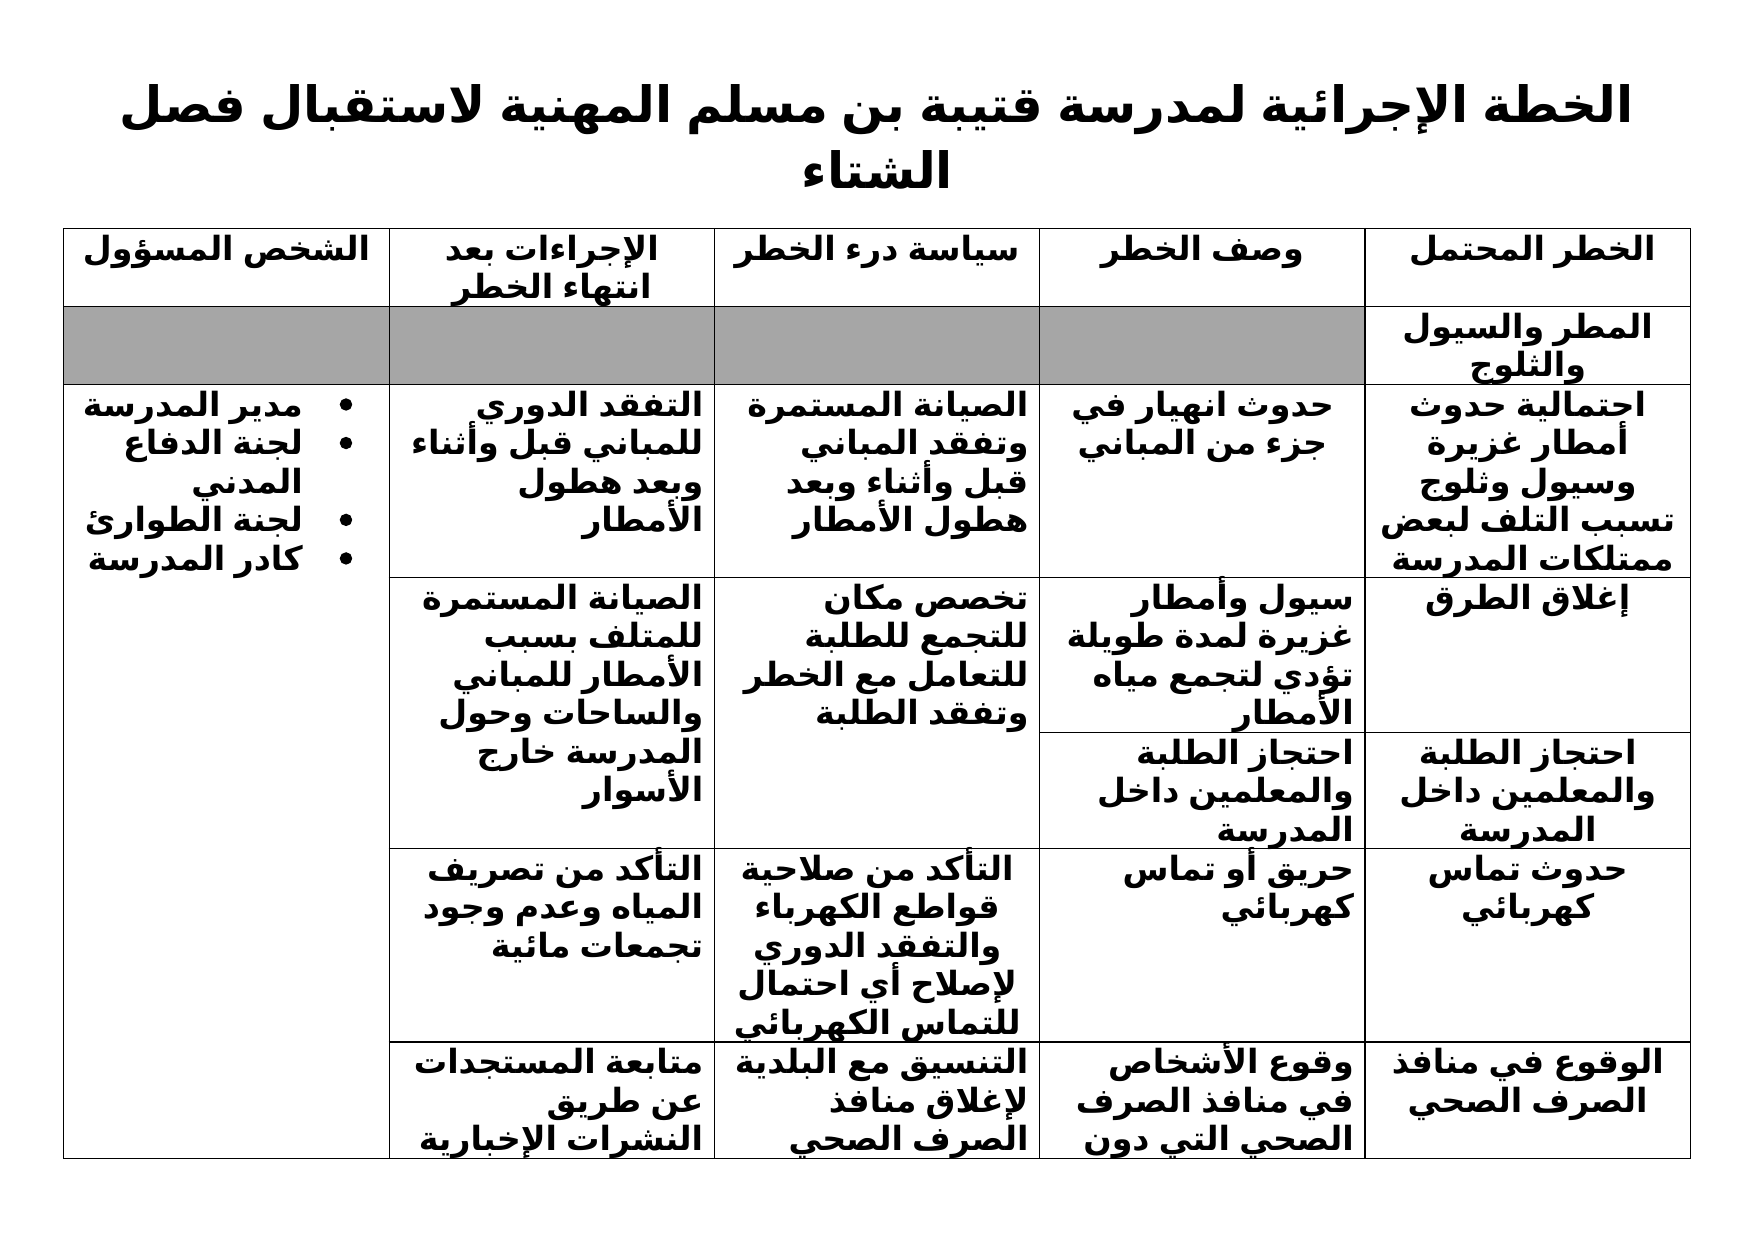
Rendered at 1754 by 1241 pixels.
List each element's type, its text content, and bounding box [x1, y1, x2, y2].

table_cell إغلاق الطرق [1366, 578, 1690, 732]
table_header الخطر المحتمل [1366, 229, 1690, 306]
table_cell حدوث تماس كهربائي [1366, 849, 1690, 1041]
table_cell سيول وأمطار غزيرة لمدة طويلة تؤدي لتجمع مياه الأمطار [1040, 578, 1364, 732]
table_cell التأكد من تصريف المياه وعدم وجود تجمعات مائية [390, 849, 714, 1041]
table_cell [715, 1043, 1039, 1158]
text الخطة الإجرائية لمدرسة قتيبة بن مسلم المهنية لاستقبال فصل الشتاء [75, 75, 1679, 198]
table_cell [1366, 1043, 1690, 1158]
table_cell حدوث انهيار في جزء من المباني [1040, 385, 1364, 577]
table_cell [390, 307, 714, 384]
table_cell احتجاز الطلبة والمعلمين داخل المدرسة [1040, 733, 1364, 848]
table_cell احتمالية حدوث أمطار غزيرة وسيول وثلوج تسبب التلف لبعض ممتلكات المدرسة [1366, 385, 1690, 577]
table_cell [1040, 1043, 1364, 1158]
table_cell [390, 1043, 714, 1158]
table_cell [1040, 307, 1364, 384]
table_header وصف الخطر [1040, 229, 1364, 306]
table_header سياسة درء الخطر [715, 229, 1039, 306]
table_cell مدير المدرسة لجنة الدفاع المدني لجنة الطوارئ كادر المدرسة [64, 385, 389, 1158]
table_cell المطر والسيول والثلوج [1366, 307, 1690, 384]
table_cell الصيانة المستمرة وتفقد المباني قبل وأثناء وبعد هطول الأمطار [715, 385, 1039, 577]
table_cell احتجاز الطلبة والمعلمين داخل المدرسة [1366, 733, 1690, 848]
table_cell [715, 307, 1039, 384]
table_cell تخصص مكان للتجمع للطلبة للتعامل مع الخطر وتفقد الطلبة [715, 578, 1039, 848]
table_header الشخص المسؤول [64, 229, 389, 306]
table_cell التأكد من صلاحية قواطع الكهرباء والتفقد الدوري لإصلاح أي احتمال للتماس الكهربائي [715, 849, 1039, 1041]
table_cell التفقد الدوري للمباني قبل وأثناء وبعد هطول الأمطار [390, 385, 714, 577]
table_cell الصيانة المستمرة للمتلف بسبب الأمطار للمباني والساحات وحول المدرسة خارج الأسوار [390, 578, 714, 848]
table_cell [64, 307, 389, 384]
table_cell حريق أو تماس كهربائي [1040, 849, 1364, 1041]
table_header الإجراءات بعد انتهاء الخطر [390, 229, 714, 306]
